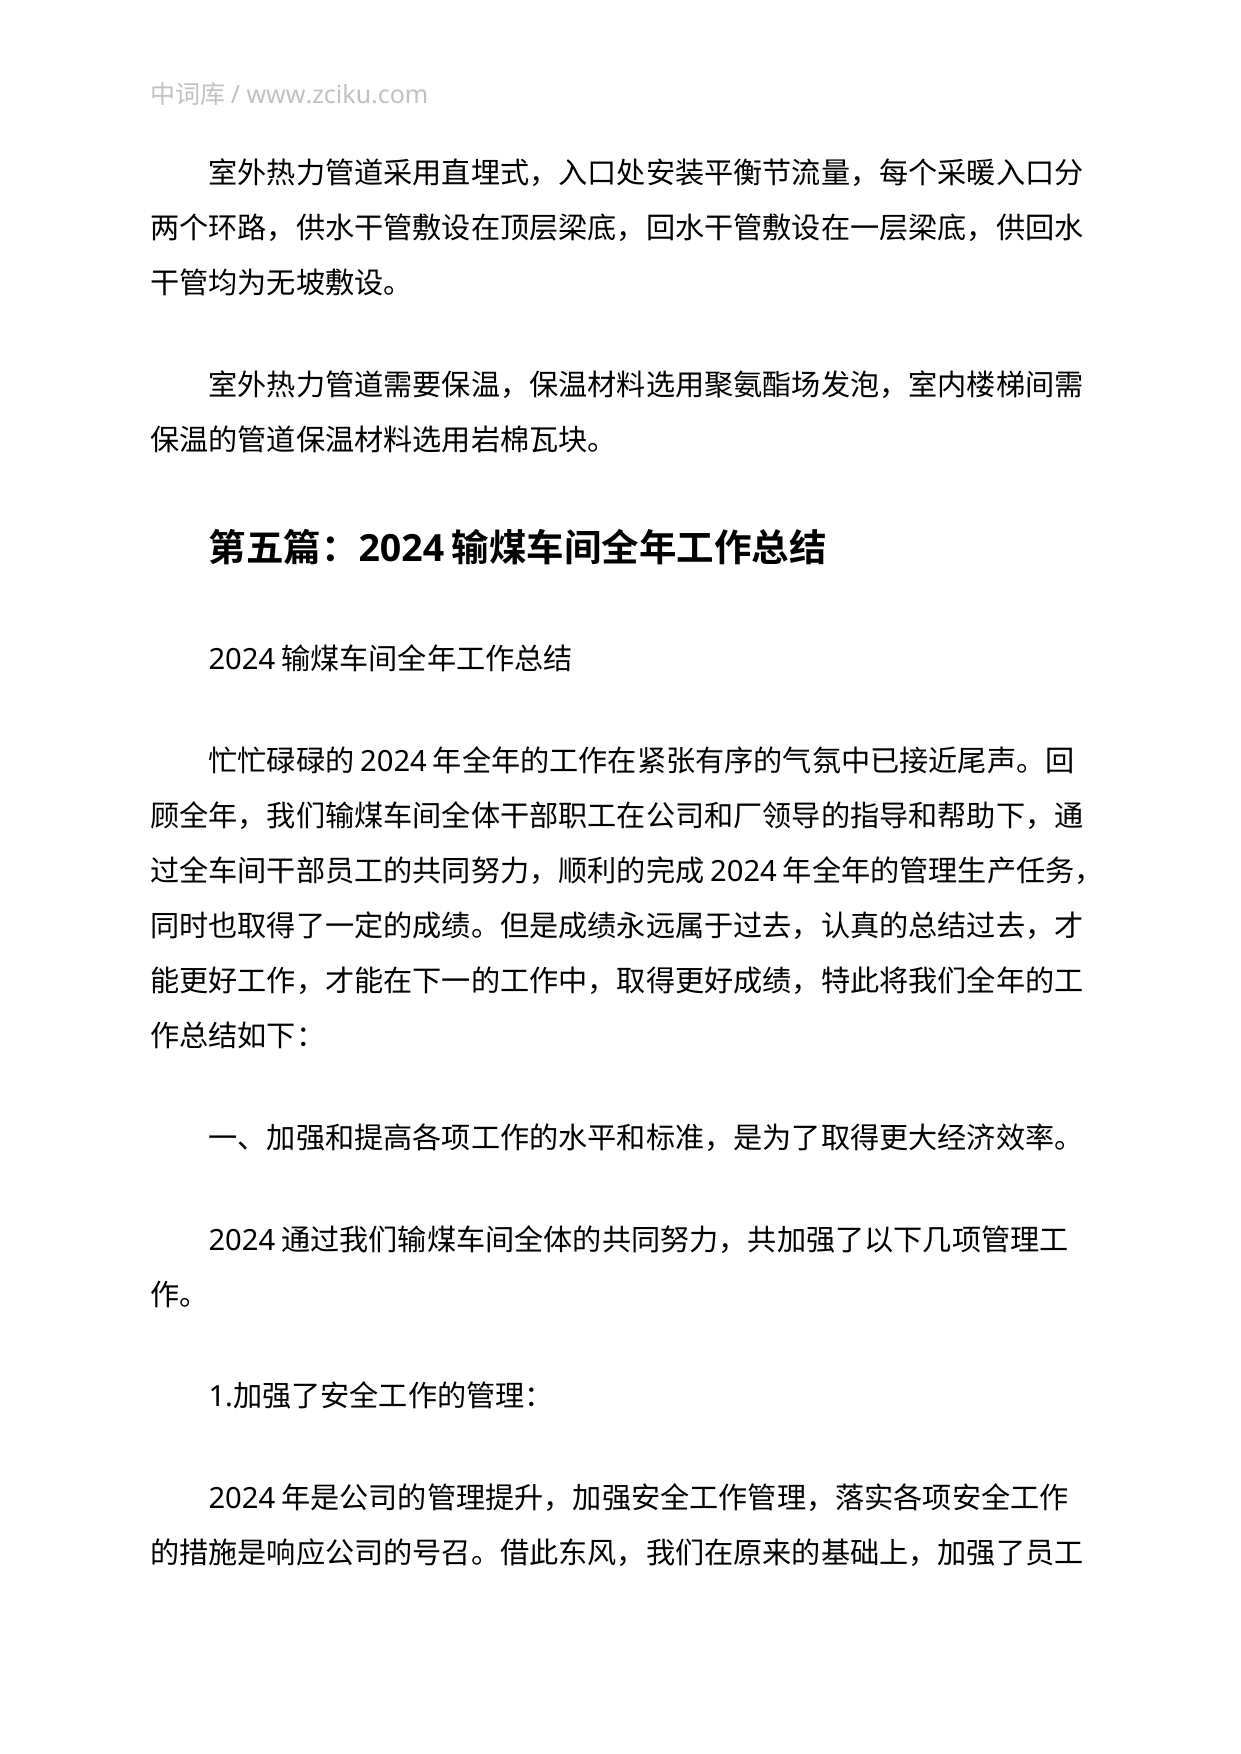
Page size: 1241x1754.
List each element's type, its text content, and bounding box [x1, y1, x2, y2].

text 1.加强了安全工作的管理： [150, 1373, 1090, 1415]
text 忙忙碌碌的2024年全年的工作在紧张有序的气氛中已接近尾声。回顾全年，我们输煤车间全体干部职工在公司和厂领导的指导和帮助下，通过全车间干部员工的共同努力，顺利的完成2024年全年的管理生产任务，同时也取得了一定的成绩。但是成绩永远属于过去，认真的总结过去，才能更好工作，才能在下一的工作中，取得更好成绩，特此将我们全年的工作总结如下： [150, 738, 1090, 1055]
text 2024通过我们输煤车间全体的共同努力，共加强了以下几项管理工作。 [150, 1216, 1090, 1313]
text 室外热力管道需要保温，保温材料选用聚氨酯场发泡，室内楼梯间需保温的管道保温材料选用岩棉瓦块。 [150, 362, 1090, 459]
text 2024输煤车间全年工作总结 [150, 636, 1090, 678]
text 一、加强和提高各项工作的水平和标准，是为了取得更大经济效率。 [150, 1114, 1090, 1157]
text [150, 1475, 1090, 1572]
text 第五篇：2024输煤车间全年工作总结 [150, 518, 1090, 573]
text 室外热力管道采用直埋式，入口处安装平衡节流量，每个采暖入口分两个环路，供水干管敷设在顶层梁底，回水干管敷设在一层梁底，供回水干管均为无坡敷设。 [150, 150, 1090, 302]
